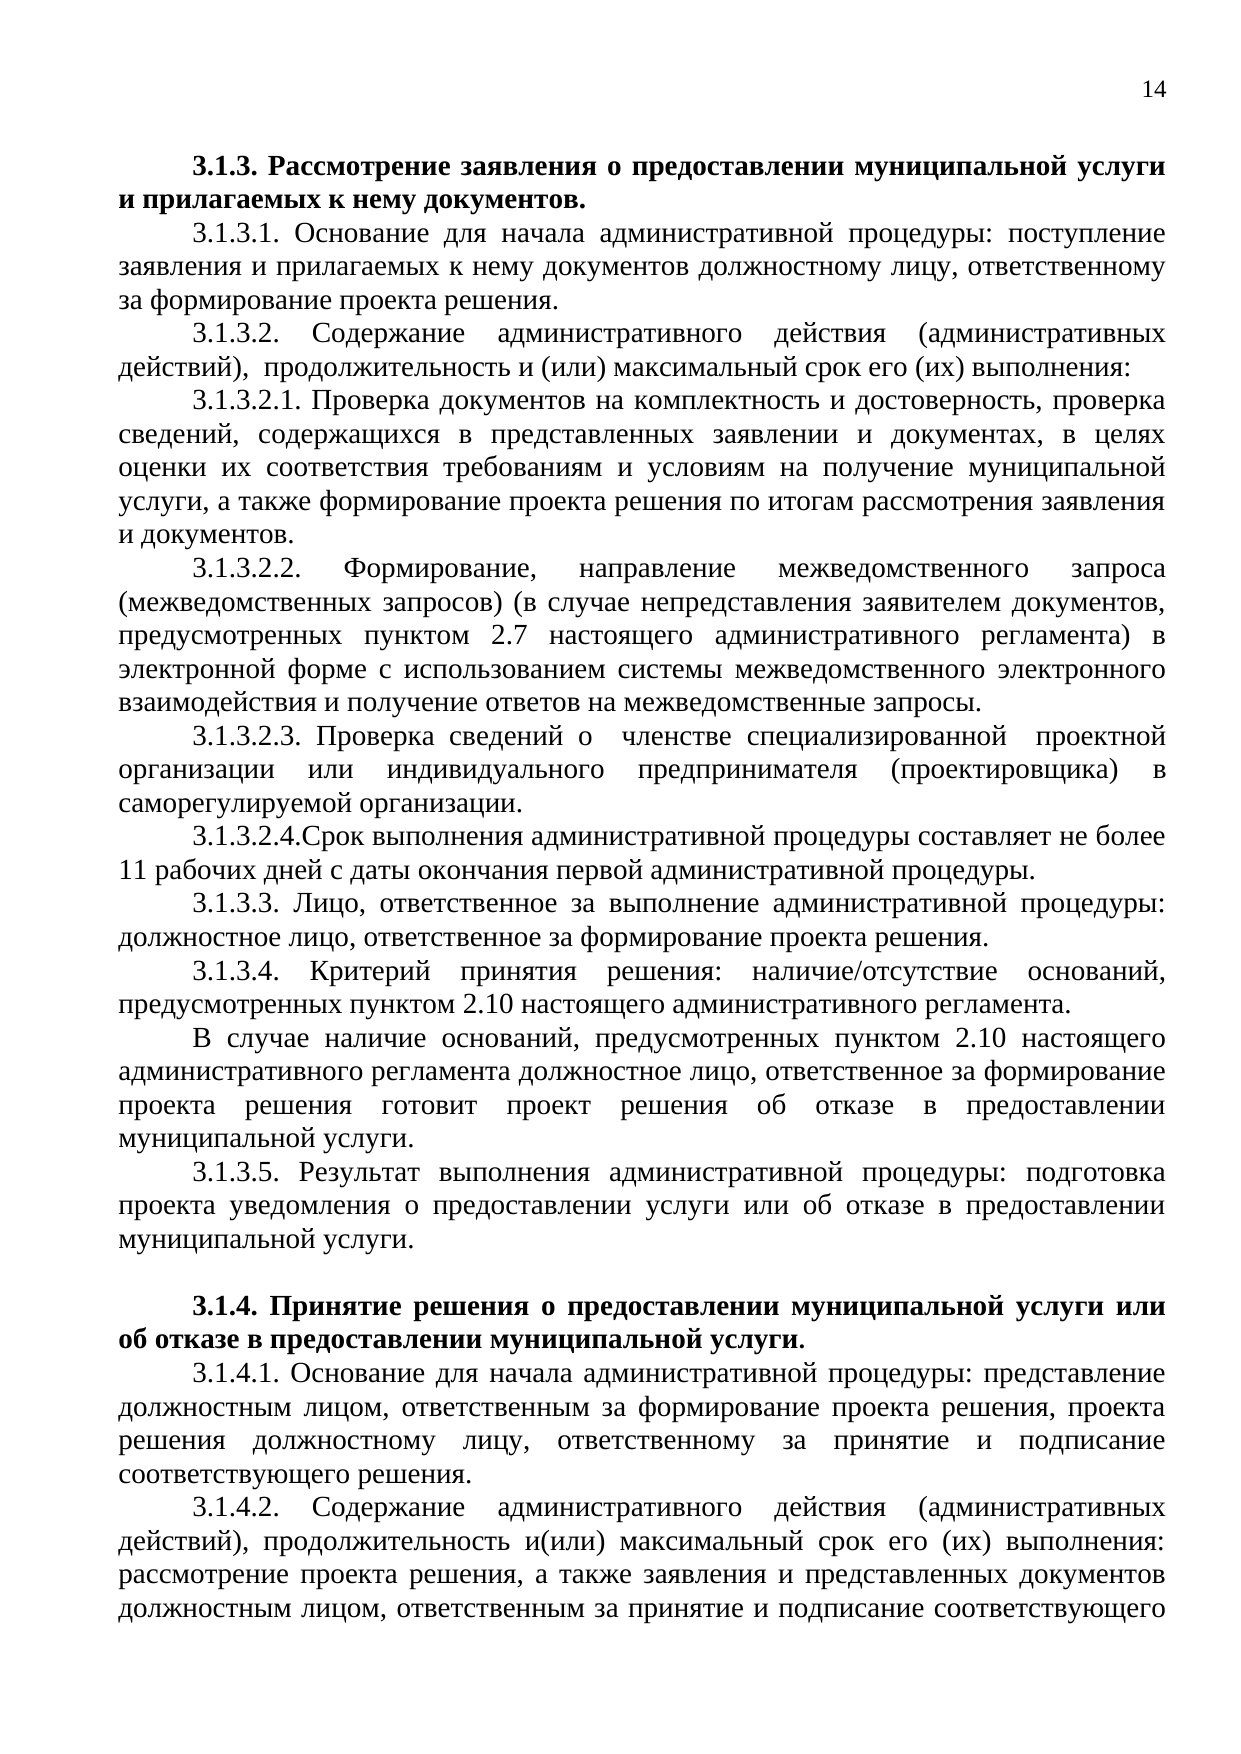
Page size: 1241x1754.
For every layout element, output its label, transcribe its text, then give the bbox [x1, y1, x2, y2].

text 3.1.3.4. Критерий принятия решения: наличие/отсутствие оснований, предусмотренных пунктом 2.10 настоящего административного регламента. [118, 953, 1167, 1020]
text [118, 1489, 1167, 1623]
text 3.1.3.2.2. Формирование, направление межведомственного запроса (межведомственных запросов) (в случае непредставления заявителем документов, предусмотренных пунктом 2.7 настоящего административного регламента) в электронной форме с использованием системы межведомственного электронного взаимодействия и получение ответов на межведомственные запросы. [118, 550, 1167, 718]
text 3.1.4.1. Основание для начала административной процедуры: представление должностным лицом, ответственным за формирование проекта решения, проекта решения должностному лицу, ответственному за принятие и подписание соответствующего решения. [118, 1355, 1167, 1489]
text В случае наличие оснований, предусмотренных пунктом 2.10 настоящего административного регламента должностное лицо, ответственное за формирование проекта решения готовит проект решения об отказе в предоставлении муниципальной услуги. [118, 1020, 1167, 1154]
title 3.1.3.1. Основание для начала административной процедуры: поступление заявления и прилагаемых к нему документов должностному лицу, ответственному за формирование проекта решения. [118, 215, 1167, 315]
text 3.1.3.5. Результат выполнения административной процедуры: подготовка проекта уведомления о предоставлении услуги или об отказе в предоставлении муниципальной услуги. [118, 1154, 1167, 1254]
text 3.1.3.2.3. Проверка сведений о членстве специализированной проектной организации или индивидуального предпринимателя (проектировщика) в саморегулируемой организации. [118, 718, 1167, 818]
text 3.1.3. Рассмотрение заявления о предоставлении муниципальной услуги и прилагаемых к нему документов. [118, 148, 1167, 215]
text 3.1.3.2.1. Проверка документов на комплектность и достоверность, проверка сведений, содержащихся в представленных заявлении и документах, в целях оценки их соответствия требованиям и условиям на получение муниципальной услуги, а также формирование проекта решения по итогам рассмотрения заявления и документов. [118, 382, 1167, 550]
text 3.1.3.2. Содержание административного действия (административных действий), продолжительность и (или) максимальный срок его (их) выполнения: [118, 315, 1167, 382]
text 3.1.4. Принятие решения о предоставлении муниципальной услуги или об отказе в предоставлении муниципальной услуги. [118, 1288, 1167, 1355]
text 3.1.3.2.4.Срок выполнения административной процедуры составляет не более 11 рабочих дней с даты окончания первой административной процедуры. [118, 818, 1167, 886]
text 3.1.3.3. Лицо, ответственное за выполнение административной процедуры: должностное лицо, ответственное за формирование проекта решения. [118, 886, 1167, 953]
